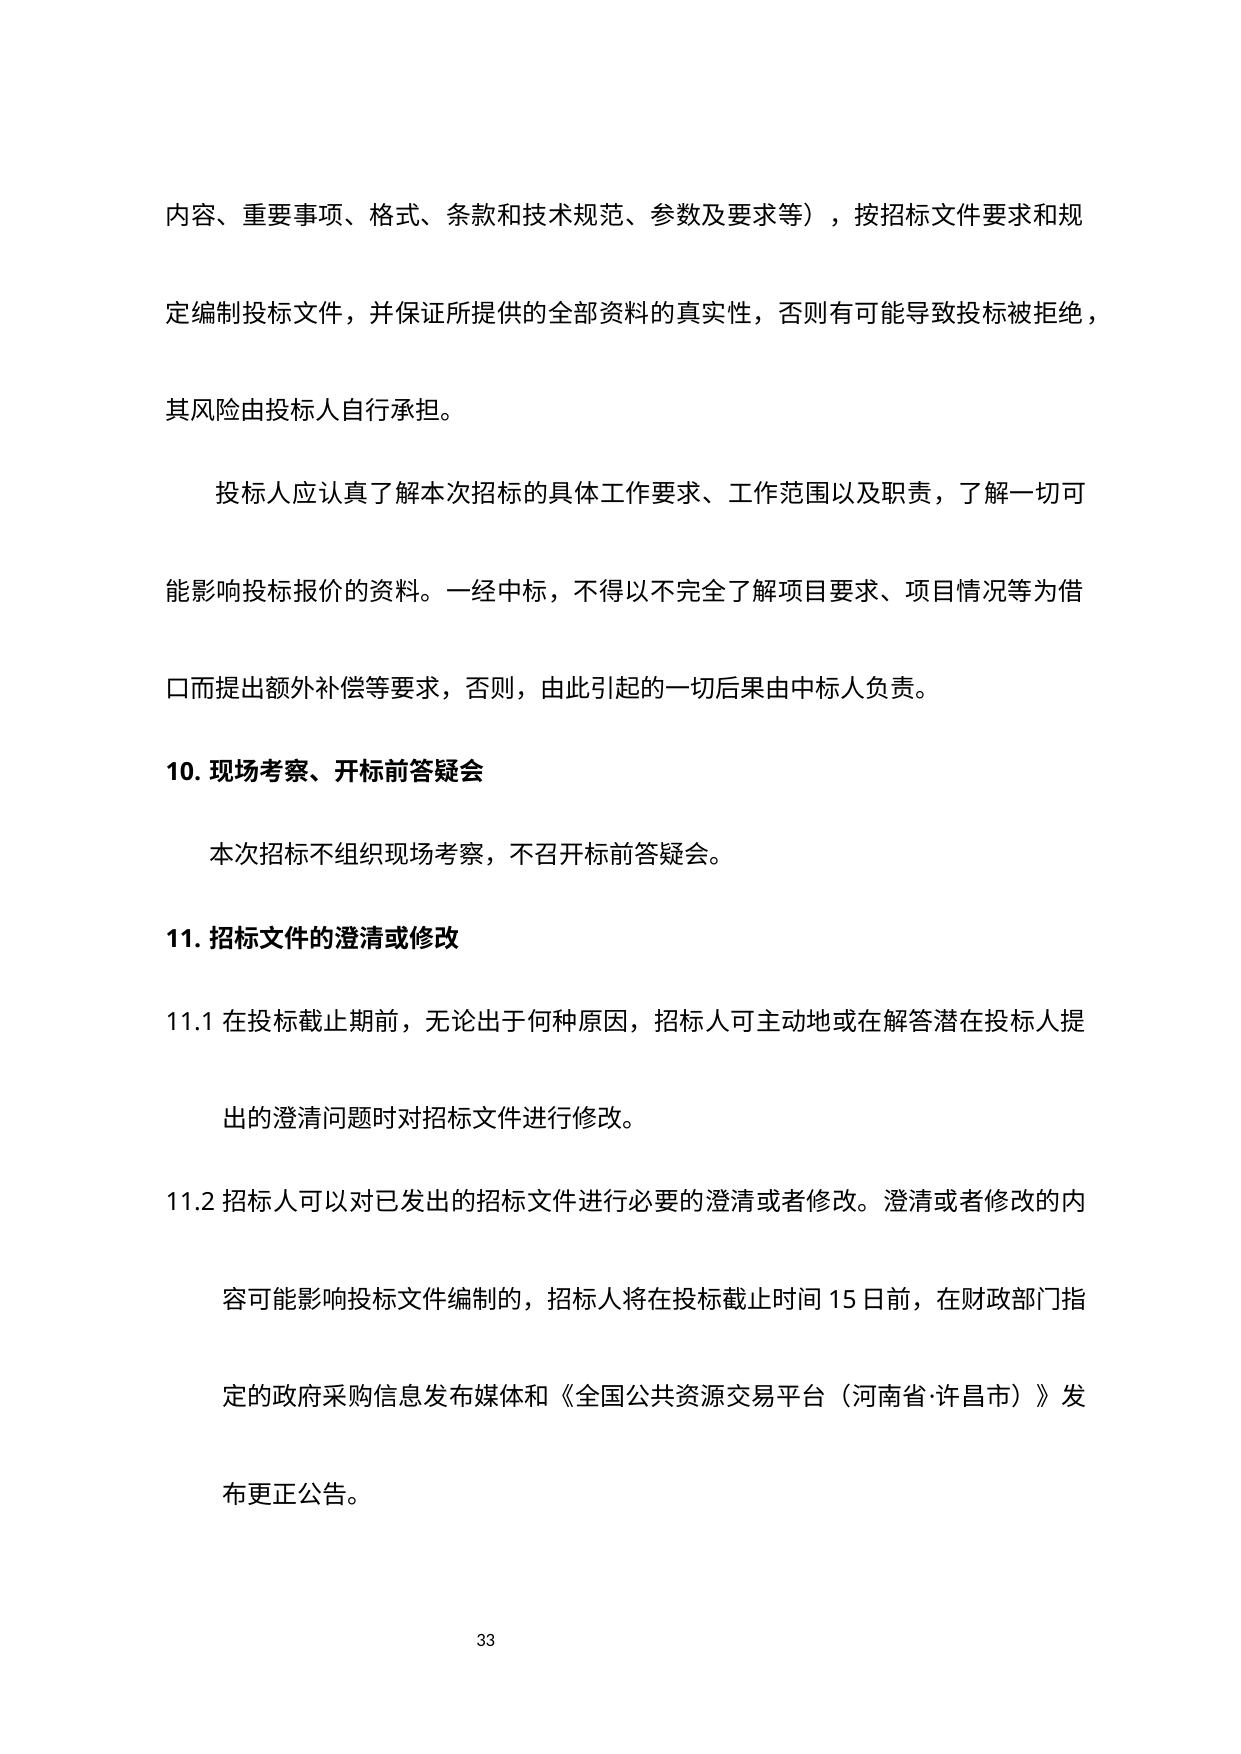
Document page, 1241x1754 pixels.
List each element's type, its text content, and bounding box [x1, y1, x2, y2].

list 在投标截止期前，无论出于何种原因，招标人可主动地或在解答潜在投标人提出的澄清问题时对招标文件进行修改。 [165, 987, 1087, 1149]
list 招标人可以对已发出的招标文件进行必要的澄清或者修改。澄清或者修改的内容可能影响投标文件编制的，招标人将在投标截止时间15日前，在财政部门指定的政府采购信息发布媒体和《全国公共资源交易平台（河南省·许昌市）》发布更正公告。 [165, 1167, 1087, 1525]
text 投标人应认真了解本次招标的具体工作要求、工作范围以及职责，了解一切可能影响投标报价的资料。一经中标，不得以不完全了解项目要求、项目情况等为借口而提出额外补偿等要求，否则，由此引起的一切后果由中标人负责。 [165, 459, 1087, 719]
list 现场考察、开标前答疑会 [165, 737, 1087, 802]
list 招标文件的澄清或修改 [165, 904, 1087, 969]
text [165, 181, 1087, 441]
text 本次招标不组织现场考察，不召开标前答疑会。 [209, 821, 1087, 886]
